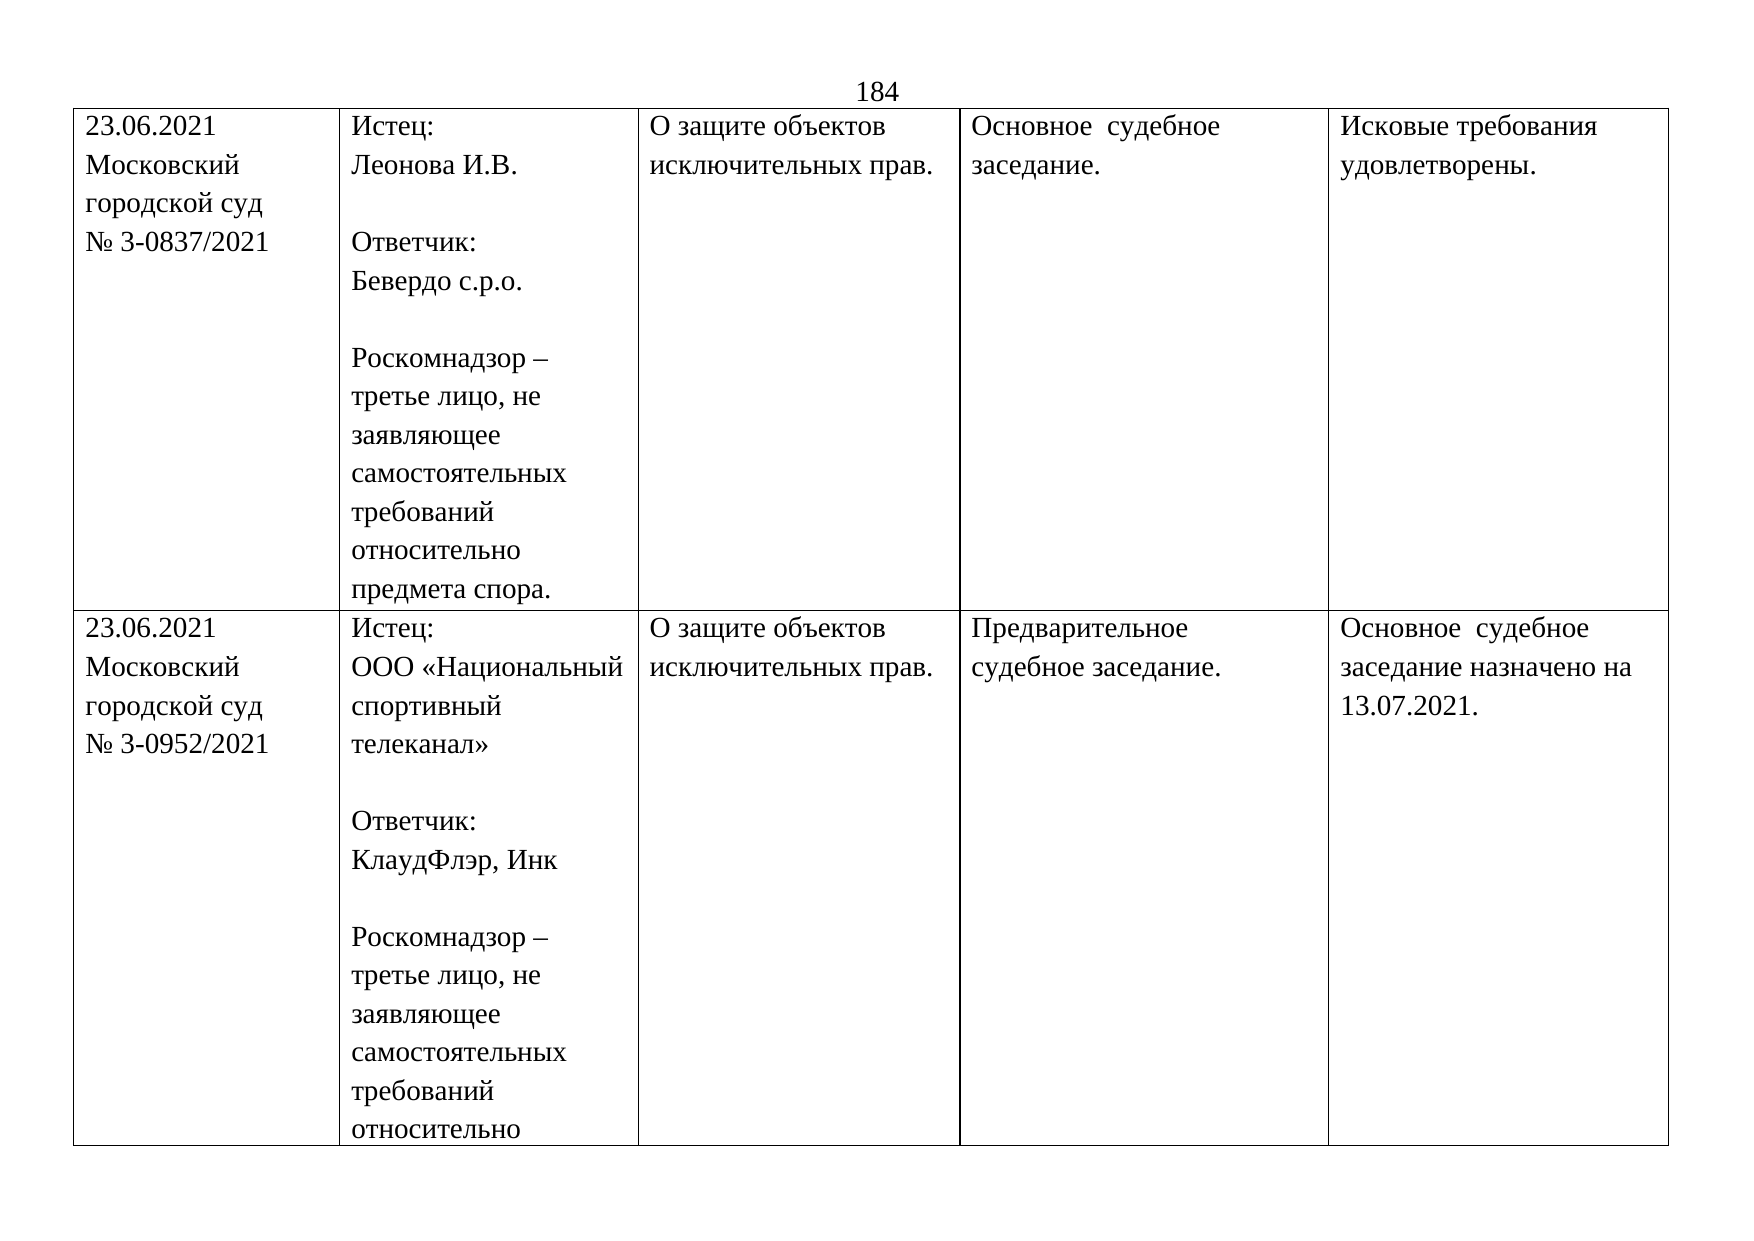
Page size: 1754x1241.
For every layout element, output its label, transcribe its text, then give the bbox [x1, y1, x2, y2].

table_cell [340, 611, 638, 1145]
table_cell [74, 611, 339, 1145]
table_cell 23.06.2021 Московский городской суд № 3-0837/2021 [74, 109, 339, 609]
table_cell Исковые требования удовлетворены. [1329, 109, 1668, 609]
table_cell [639, 109, 959, 609]
table_cell Истец: Леонова И.В. Ответчик: Бевердо с.р.о. Роскомнадзор – третье лицо, не заявляющее самостоятельных требований относительно предмета спора. [340, 109, 638, 609]
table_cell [961, 109, 1328, 609]
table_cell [961, 611, 1328, 1145]
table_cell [1329, 611, 1668, 1145]
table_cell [639, 611, 959, 1145]
